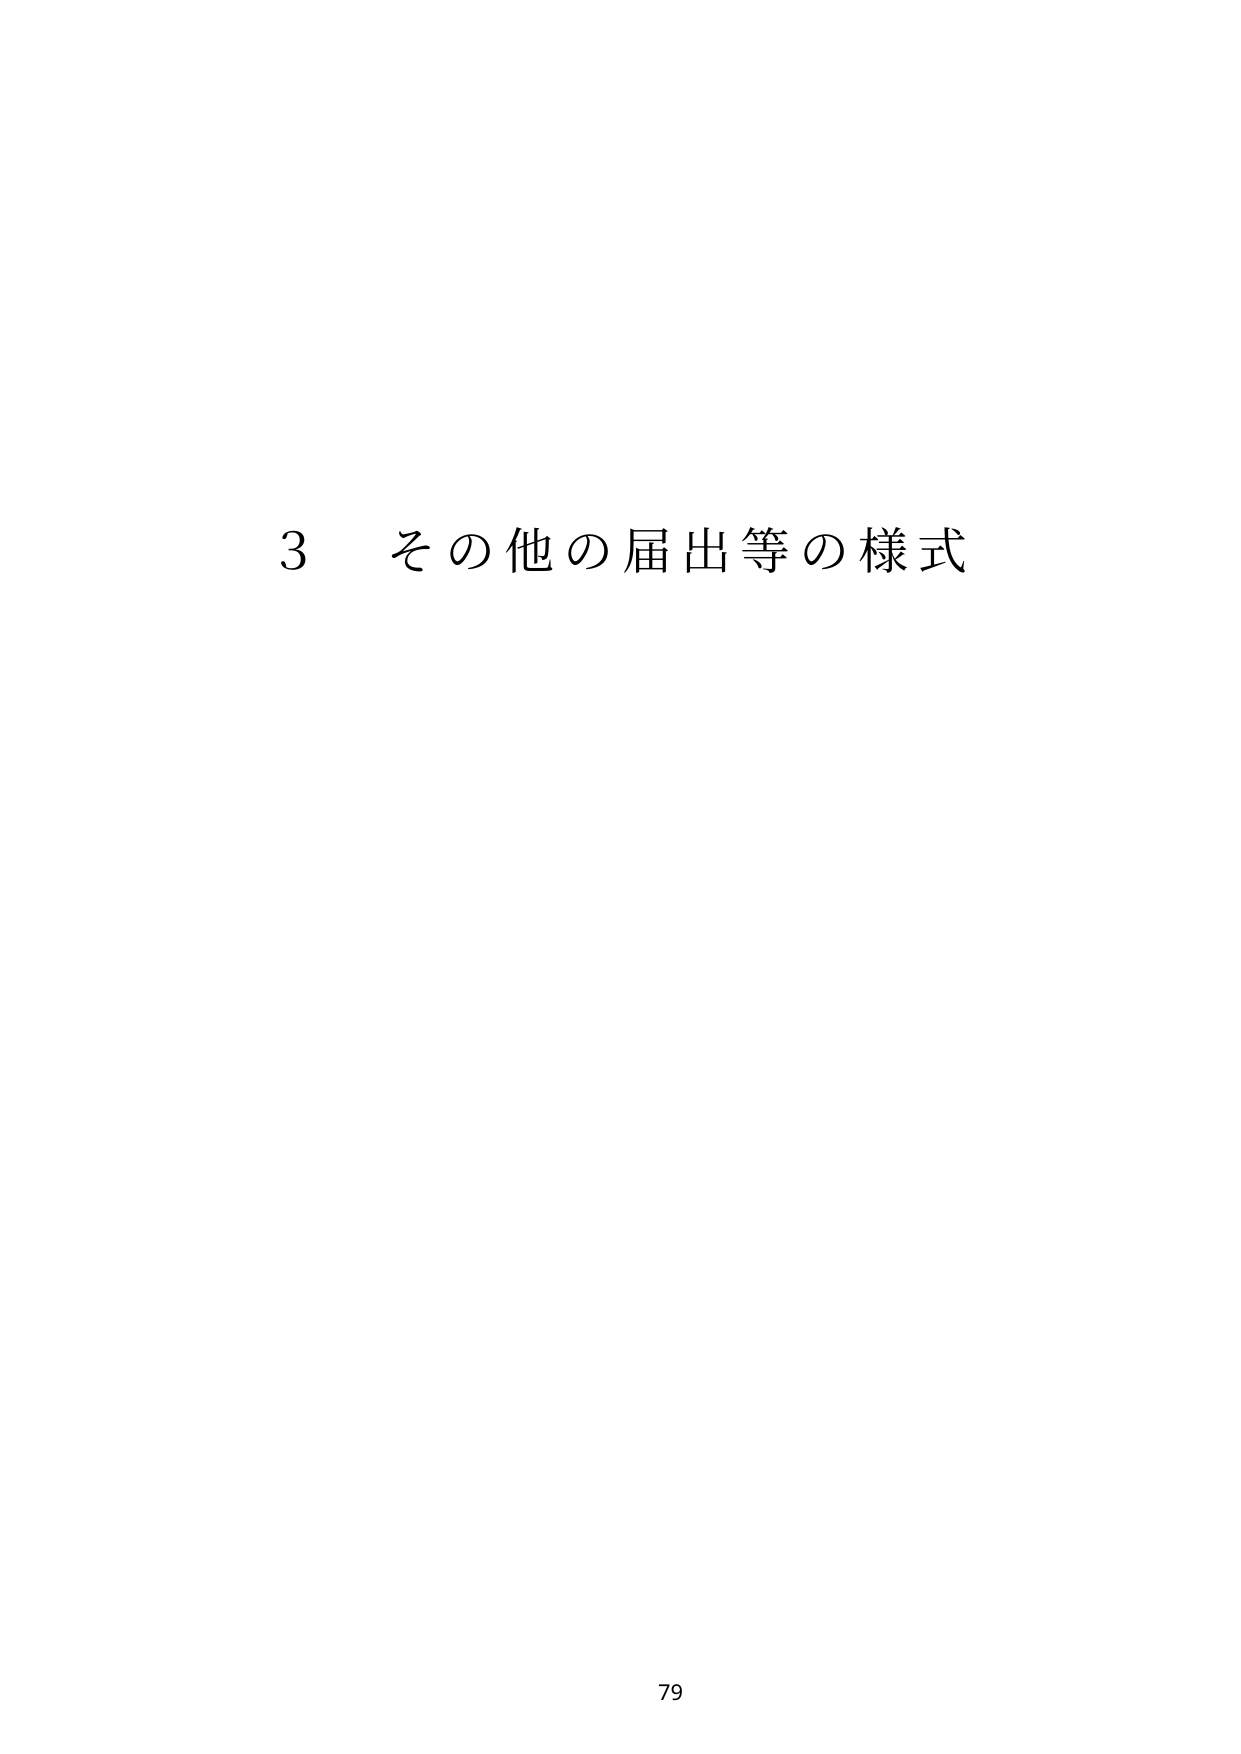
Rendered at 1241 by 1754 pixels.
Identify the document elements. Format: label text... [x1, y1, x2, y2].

text ３ その他の届出等の様式 [148, 511, 1097, 585]
